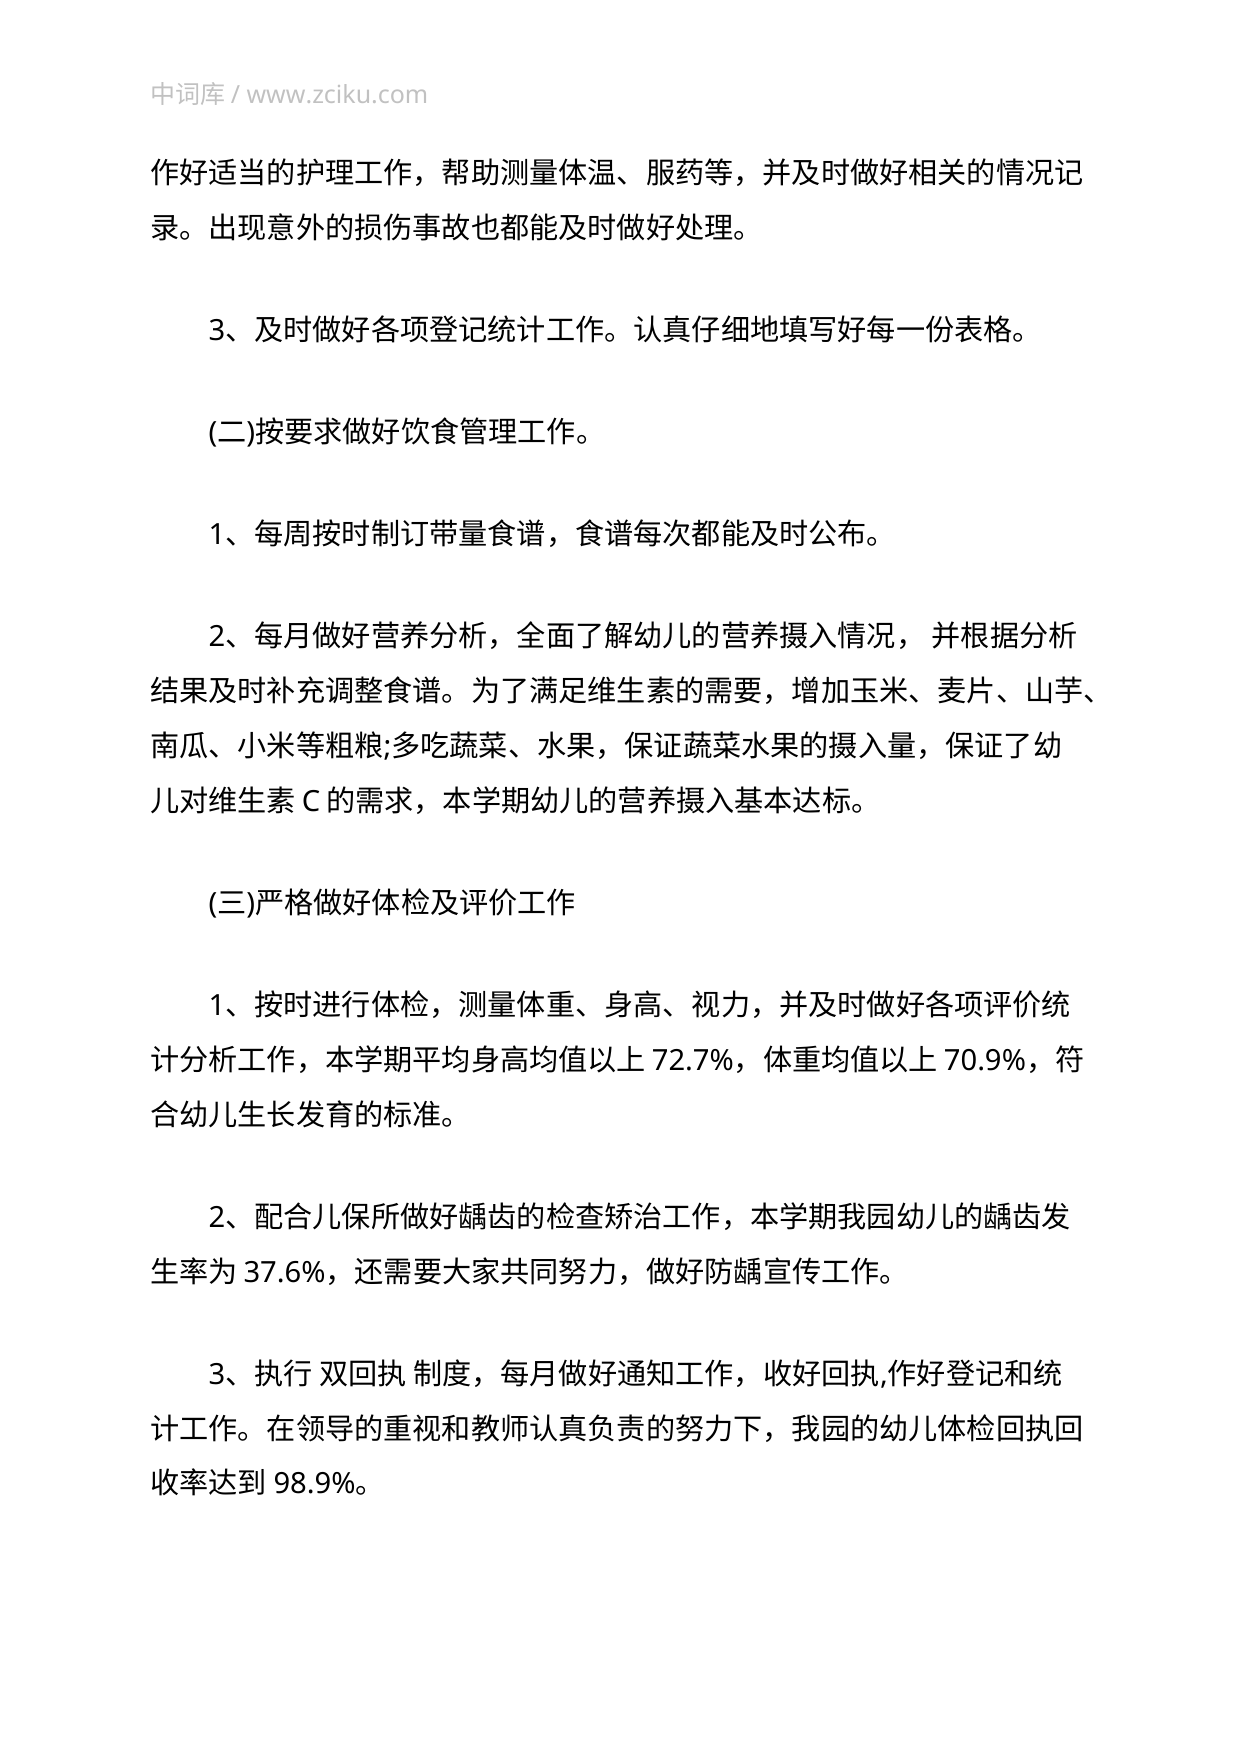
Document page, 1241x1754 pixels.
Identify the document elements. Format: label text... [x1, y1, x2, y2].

text (三)严格做好体检及评价工作 [150, 879, 1090, 922]
text 2、每月做好营养分析，全面了解幼儿的营养摄入情况， 并根据分析结果及时补充调整食谱。为了满足维生素的需要，增加玉米、麦片、山芋、南瓜、小米等粗粮;多吃蔬菜、水果，保证蔬菜水果的摄入量，保证了幼儿对维生素C的需求，本学期幼儿的营养摄入基本达标。 [150, 613, 1090, 820]
text 2、配合儿保所做好龋齿的检查矫治工作，本学期我园幼儿的龋齿发生率为37.6%，还需要大家共同努力，做好防龋宣传工作。 [150, 1193, 1090, 1291]
text 3、及时做好各项登记统计工作。认真仔细地填写好每一份表格。 [150, 307, 1090, 349]
text 3、执行 双回执 制度，每月做好通知工作，收好回执,作好登记和统计工作。在领导的重视和教师认真负责的努力下，我园的幼儿体检回执回收率达到 98.9%。 [150, 1350, 1090, 1502]
text 1、按时进行体检，测量体重、身高、视力，并及时做好各项评价统计分析工作，本学期平均身高均值以上72.7%，体重均值以上70.9%，符合幼儿生长发育的标准。 [150, 981, 1090, 1134]
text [150, 150, 1090, 247]
text (二)按要求做好饮食管理工作。 [150, 409, 1090, 451]
text 1、每周按时制订带量食谱，食谱每次都能及时公布。 [150, 511, 1090, 553]
